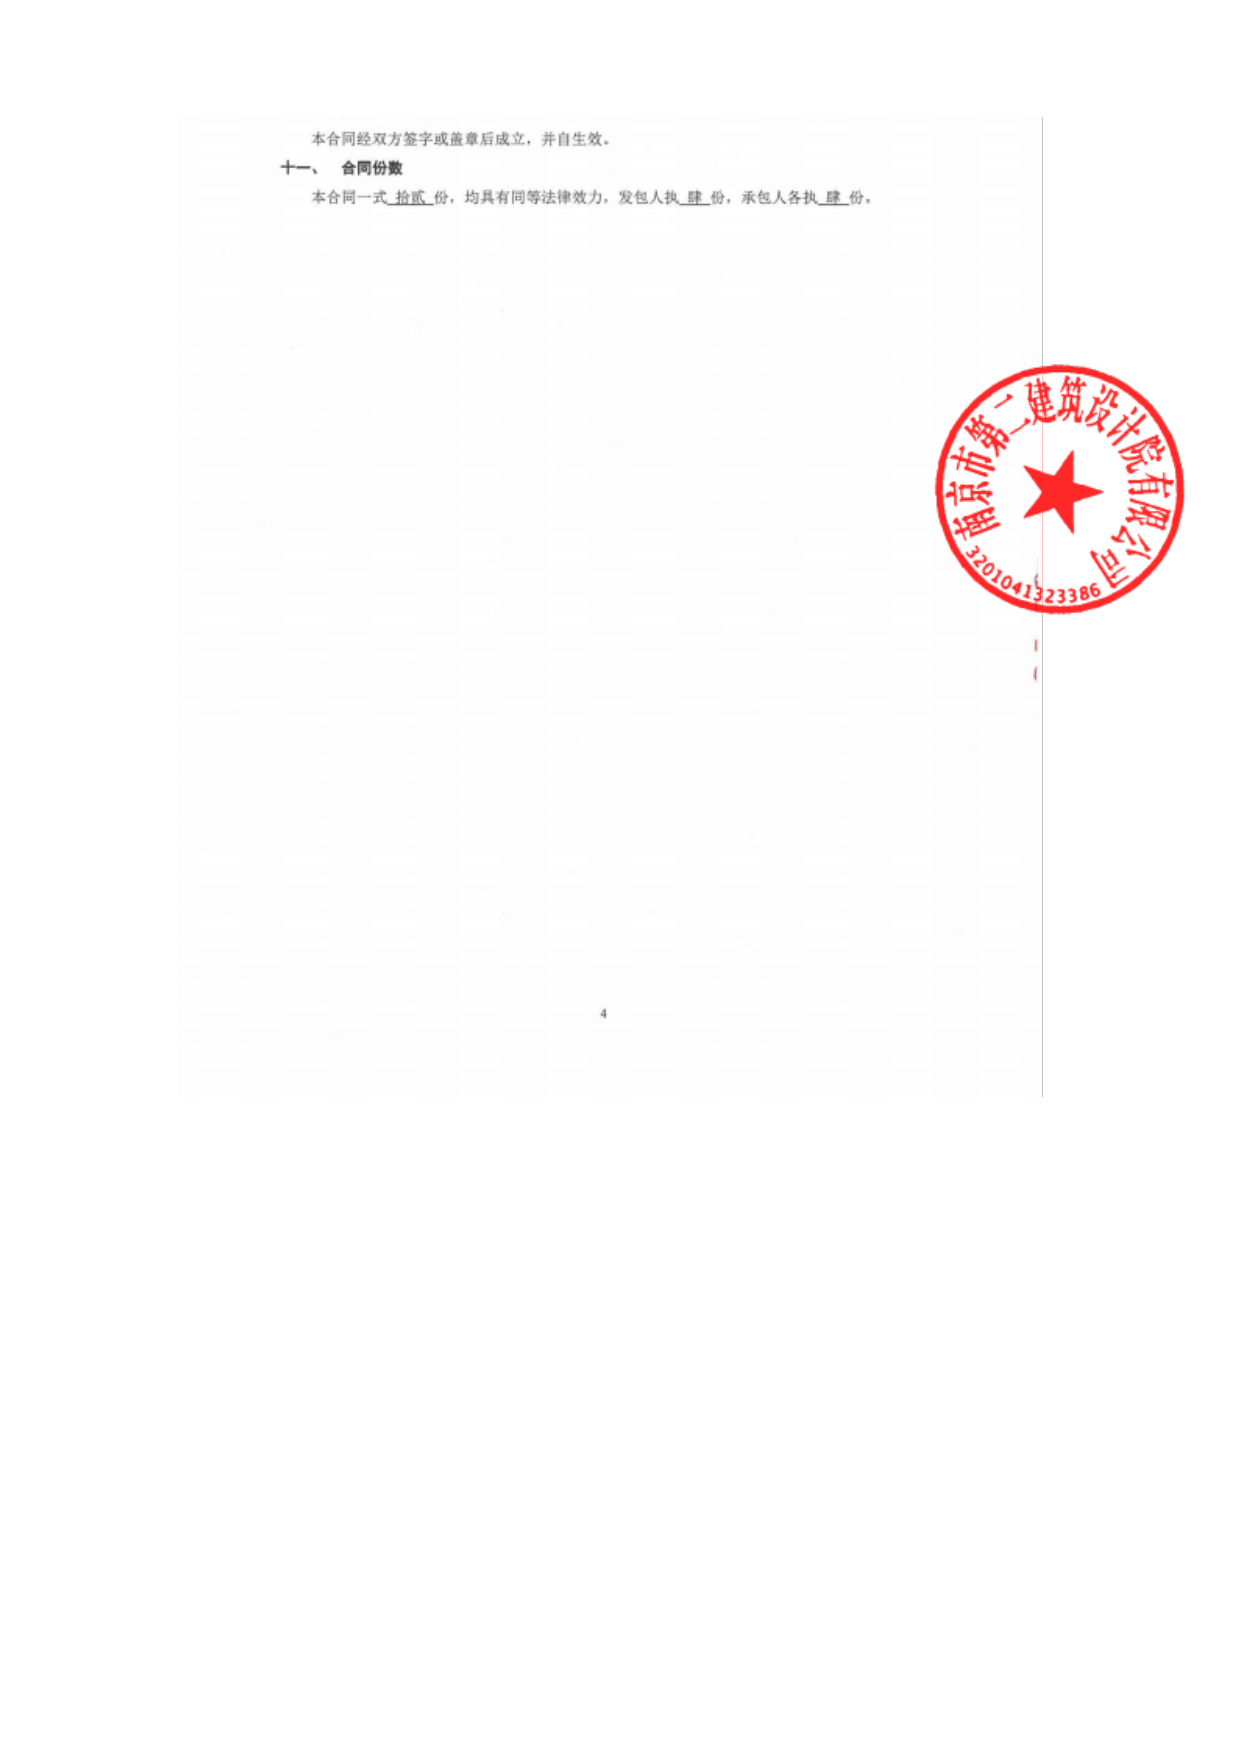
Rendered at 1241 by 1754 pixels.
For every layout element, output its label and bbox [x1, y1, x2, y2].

picture [177, 117, 1185, 1097]
